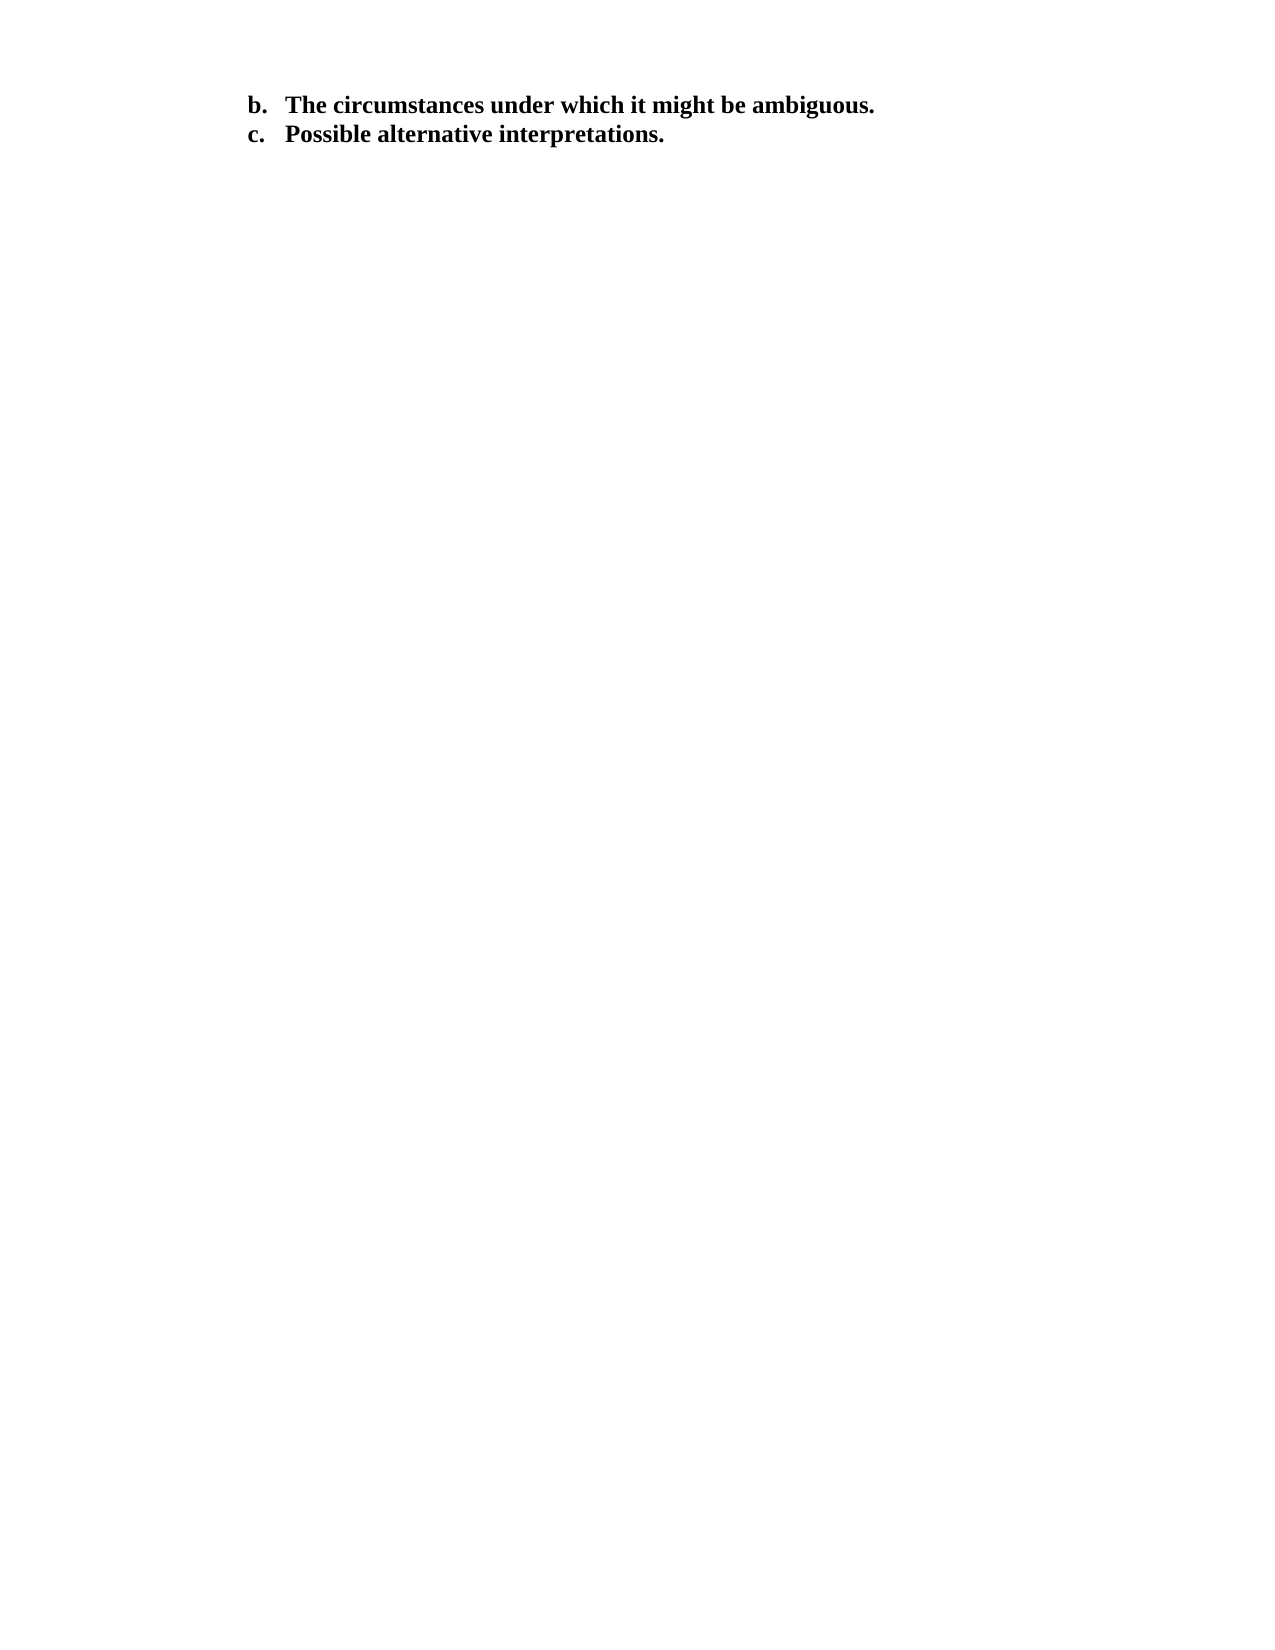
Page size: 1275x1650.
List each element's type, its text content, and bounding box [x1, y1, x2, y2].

list Possible alternative interpretations. [247, 119, 1140, 147]
list The circumstances under which it might be ambiguous. [247, 90, 1140, 119]
